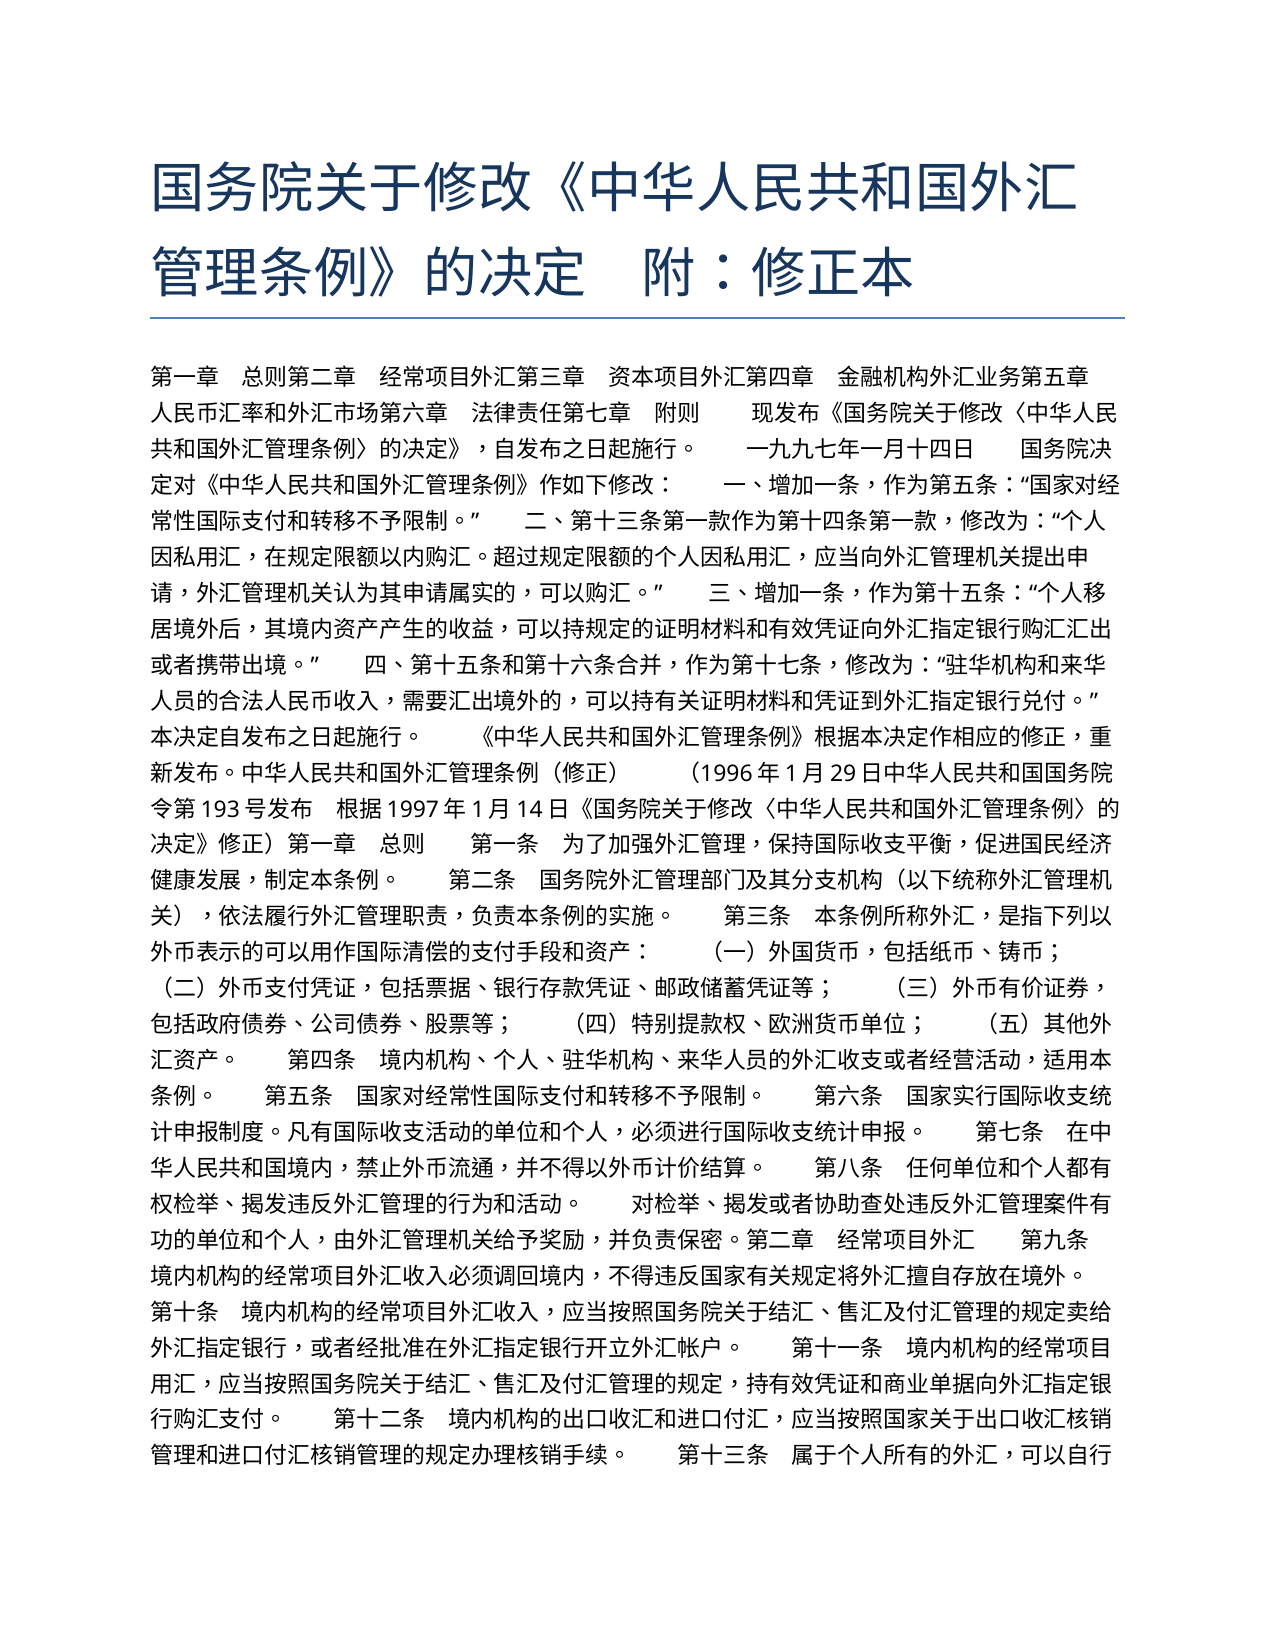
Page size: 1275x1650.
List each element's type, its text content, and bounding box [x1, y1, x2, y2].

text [150, 361, 1125, 1471]
title 国务院关于修改《中华人民共和国外汇管理条例》的决定 附：修正本 [150, 150, 1125, 317]
